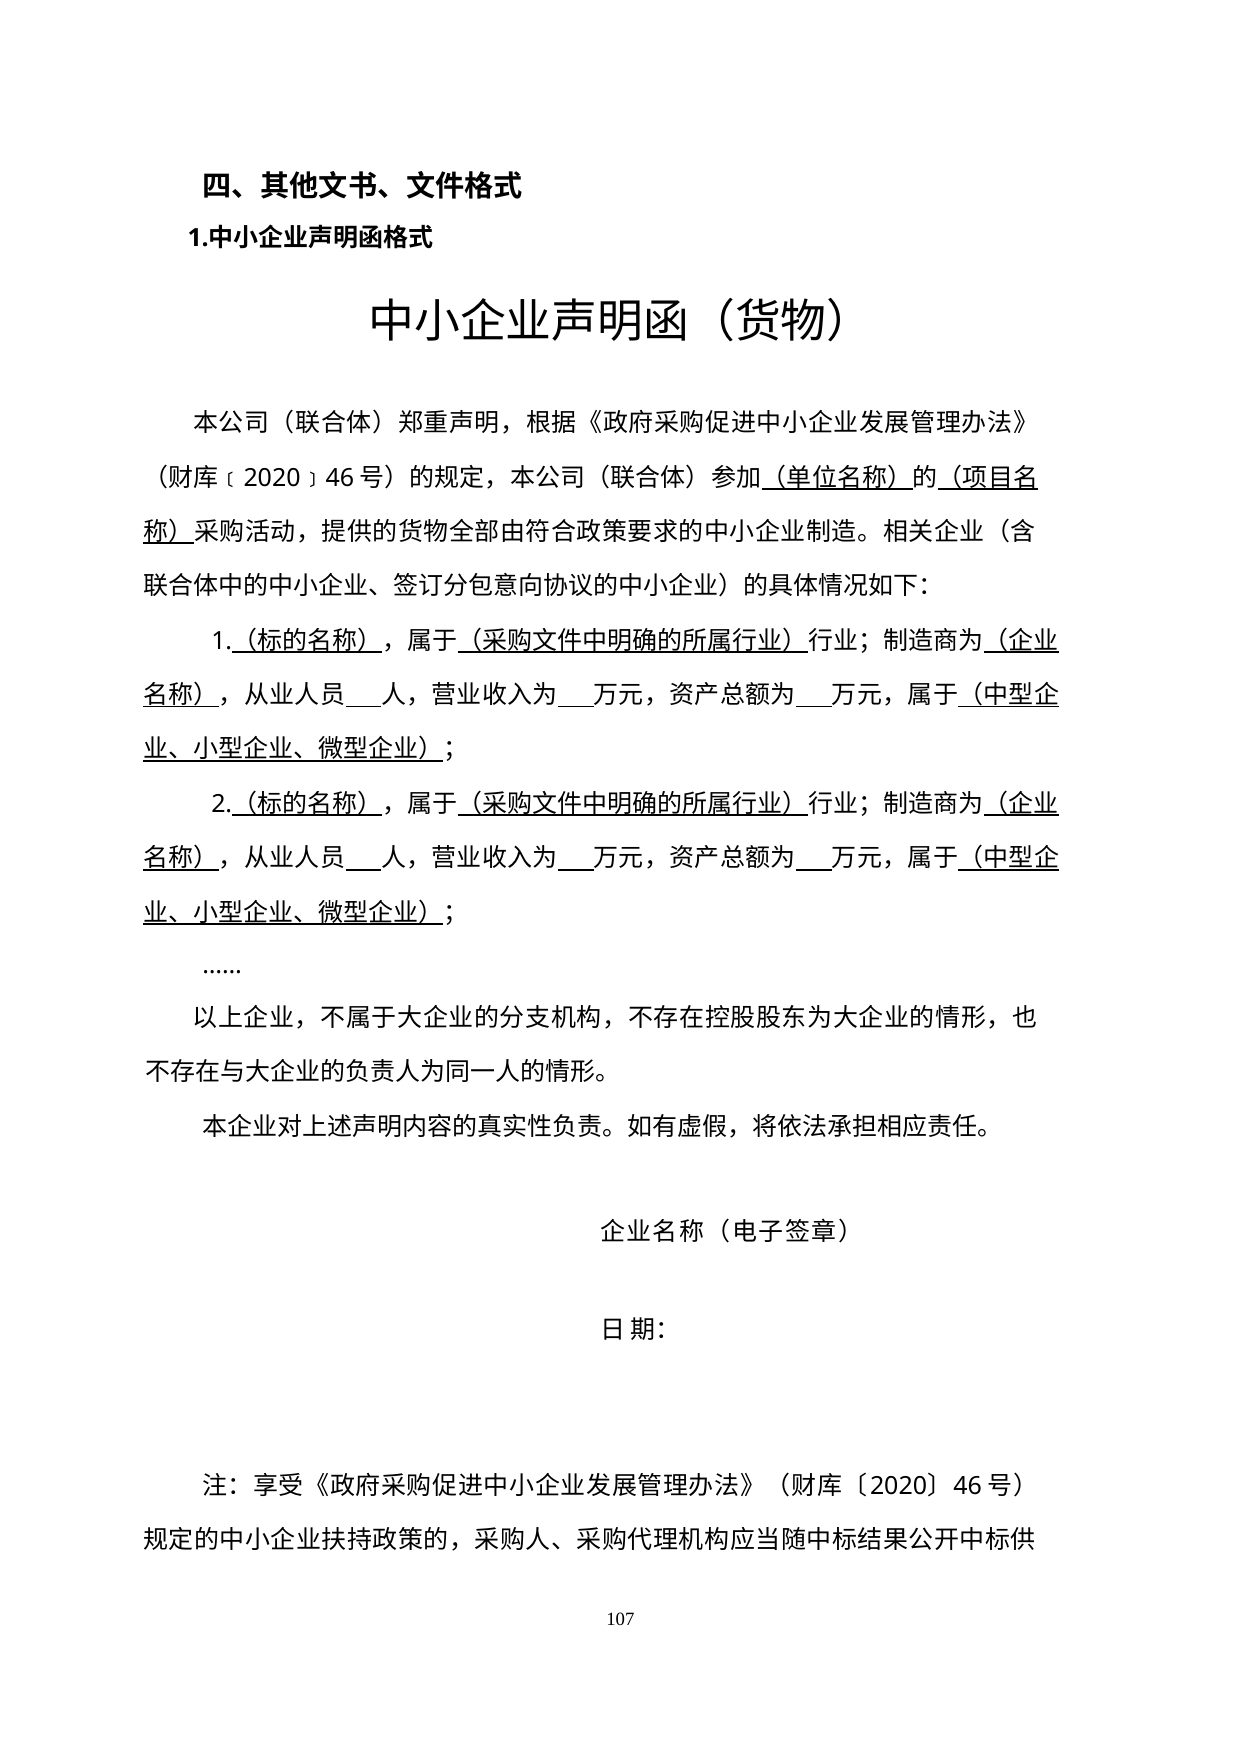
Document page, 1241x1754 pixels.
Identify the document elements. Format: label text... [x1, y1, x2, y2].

text 中小企业声明函（货物） [187, 284, 1053, 350]
text 企业名称（电子签章）： [600, 1212, 865, 1295]
text 四、其他文书、文件格式 [202, 162, 1053, 205]
text …… [202, 946, 1038, 980]
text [143, 1466, 1038, 1556]
text 2.（标的名称），属于（采购文件中明确的所属行业）行业；制造商为（企业名称），从业人员 人，营业收入为 万元，资产总额为 万元，属于（中型企业、小型企业、微型企业）； [143, 783, 1059, 928]
text 本企业对上述声明内容的真实性负责。如有虚假，将依法承担相应责任。 [143, 1106, 1038, 1142]
text 日 期： [600, 1309, 865, 1345]
text 1.中小企业声明函格式 [187, 217, 1053, 253]
text 本公司（联合体）郑重声明，根据《政府采购促进中小企业发展管理办法》（财库﹝2020﹞46号）的规定，本公司（联合体）参加（单位名称）的（项目名称）采购活动，提供的货物全部由符合政策要求的中小企业制造。相关企业（含联合体中的中小企业、签订分包意向协议的中小企业）的具体情况如下： [143, 403, 1038, 602]
text 以上企业，不属于大企业的分支机构，不存在控股股东为大企业的情形，也不存在与大企业的负责人为同一人的情形。 [145, 997, 1038, 1088]
text 1.（标的名称），属于（采购文件中明确的所属行业）行业；制造商为（企业名称），从业人员 人，营业收入为 万元，资产总额为 万元，属于（中型企业、小型企业、微型企业）； [143, 620, 1059, 765]
